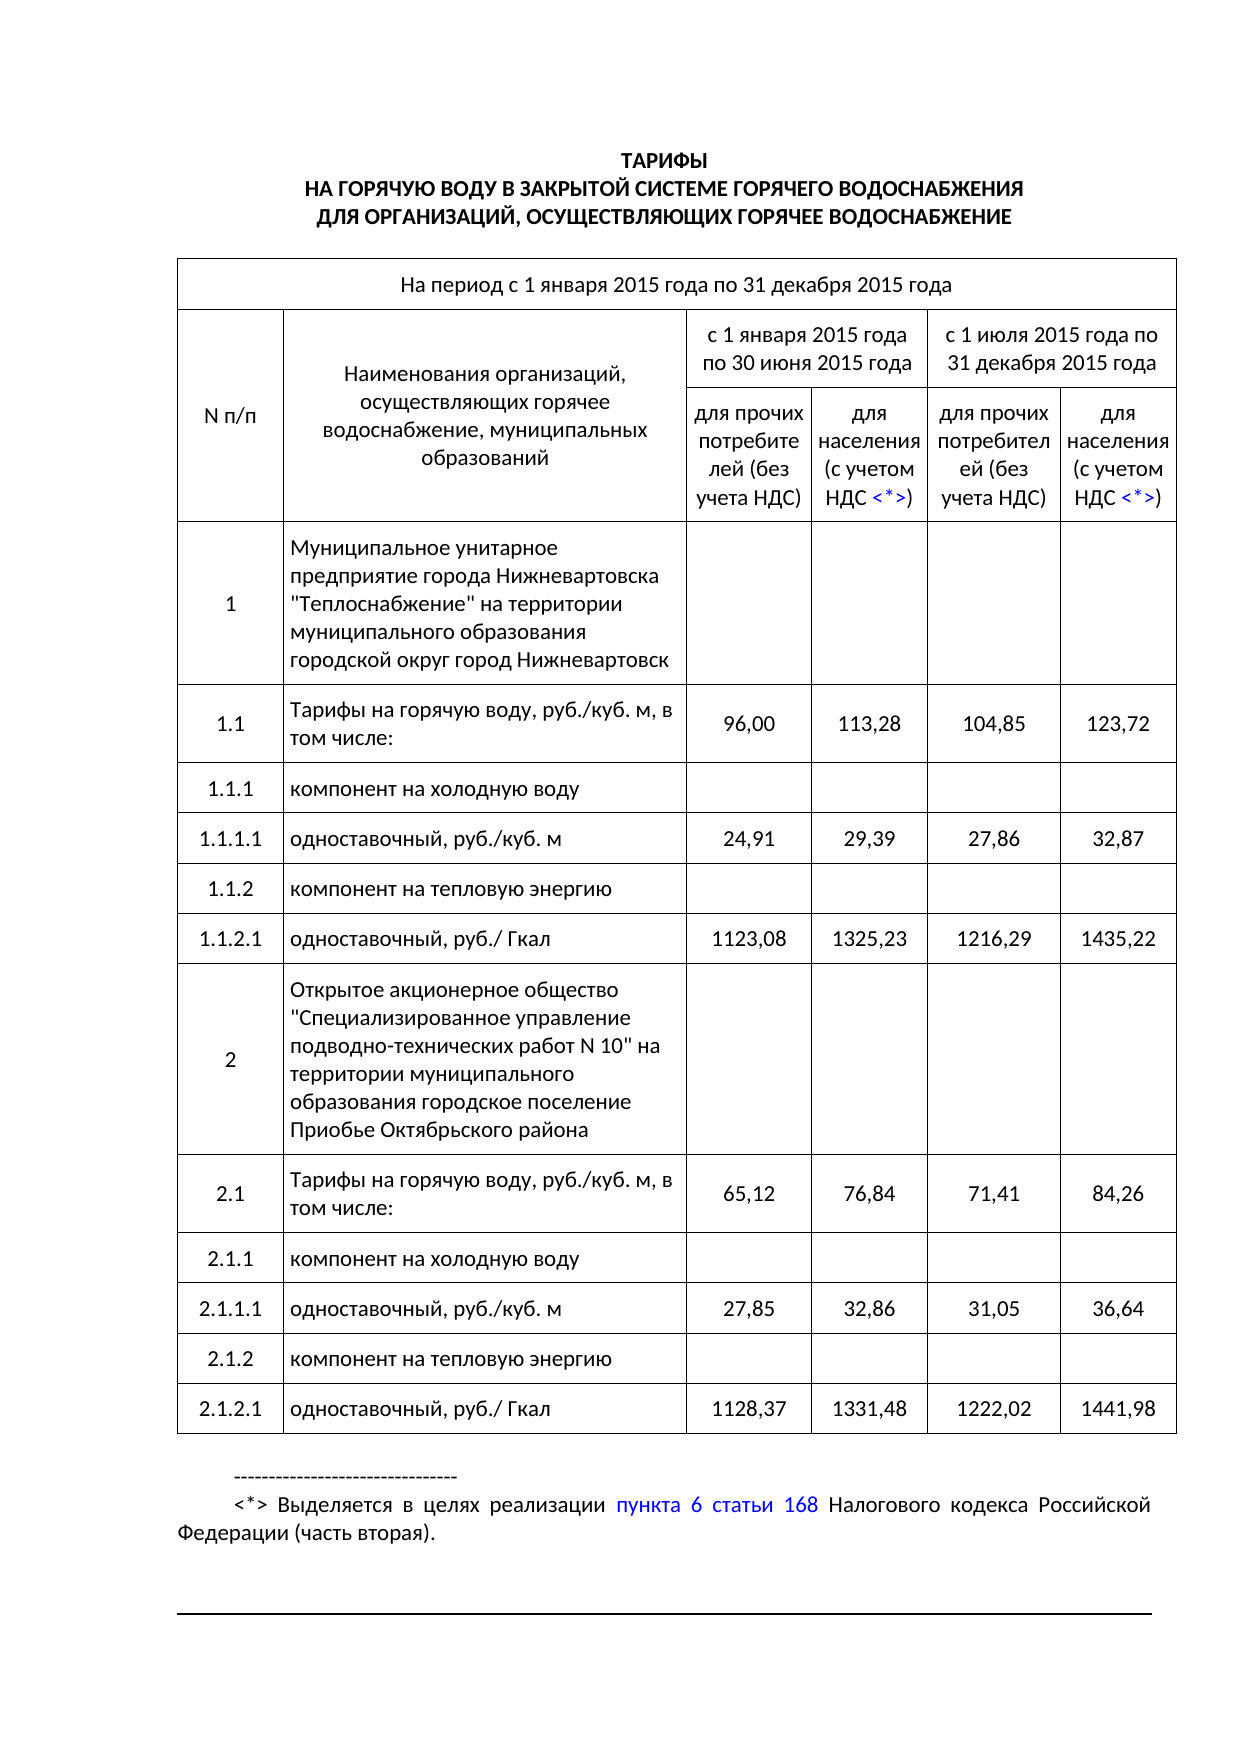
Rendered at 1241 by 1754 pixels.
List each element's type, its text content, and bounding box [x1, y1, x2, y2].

text <*> Выделяется в целях реализации пункта 6 статьи 168 Налогового кодекса Российской Федерации (часть вторая). [177, 1490, 1152, 1546]
table_cell [928, 964, 1060, 1154]
table_cell [1061, 1233, 1176, 1282]
table_cell [1061, 964, 1176, 1154]
table_cell 123,72 [1061, 685, 1176, 762]
table_cell 1.1 [178, 685, 283, 762]
table_cell [928, 1233, 1060, 1282]
table_cell 1123,08 [687, 914, 811, 963]
table_cell одноставочный, руб./ Гкал [284, 914, 686, 963]
table_cell 1.1.1 [178, 763, 283, 812]
table_cell 1.1.1.1 [178, 813, 283, 863]
table_cell одноставочный, руб./куб. м [284, 813, 686, 863]
table_cell [928, 864, 1060, 913]
table_cell [1061, 1334, 1176, 1383]
table_header На период с 1 января 2015 года по 31 декабря 2015 года [178, 259, 1176, 308]
table_cell 2.1.2 [178, 1334, 283, 1383]
table_cell [928, 522, 1060, 684]
table_cell [928, 763, 1060, 812]
table_cell компонент на холодную воду [284, 763, 686, 812]
table_cell 65,12 [687, 1155, 811, 1232]
table_cell 24,91 [687, 813, 811, 863]
table_cell 84,26 [1061, 1155, 1176, 1232]
table_cell для прочих потребителей (без учета НДС) [928, 388, 1060, 521]
table_cell компонент на холодную воду [284, 1233, 686, 1282]
text ДЛЯ ОРГАНИЗАЦИЙ, ОСУЩЕСТВЛЯЮЩИХ ГОРЯЧЕЕ ВОДОСНАБЖЕНИЕ [177, 202, 1152, 230]
text НА ГОРЯЧУЮ ВОДУ В ЗАКРЫТОЙ СИСТЕМЕ ГОРЯЧЕГО ВОДОСНАБЖЕНИЯ [177, 174, 1152, 202]
text -------------------------------- [177, 1462, 1152, 1490]
table_cell [687, 1233, 811, 1282]
table_cell 104,85 [928, 685, 1060, 762]
table_cell 1216,29 [928, 914, 1060, 963]
table_cell [687, 522, 811, 684]
table_cell [1061, 864, 1176, 913]
table_cell 1441,98 [1061, 1384, 1176, 1433]
table_cell 76,84 [812, 1155, 927, 1232]
table_cell 2.1.2.1 [178, 1384, 283, 1433]
table_cell [812, 1334, 927, 1383]
table_cell для населения (с учетом НДС <*>) [1061, 388, 1176, 521]
table_cell [687, 1334, 811, 1383]
table_cell [928, 1334, 1060, 1383]
table_cell [687, 964, 811, 1154]
table_cell 32,87 [1061, 813, 1176, 863]
table_cell 96,00 [687, 685, 811, 762]
table_cell 27,85 [687, 1283, 811, 1333]
table_cell одноставочный, руб./куб. м [284, 1283, 686, 1333]
table_cell 36,64 [1061, 1283, 1176, 1333]
table_cell [687, 763, 811, 812]
table_cell Наименования организаций, осуществляющих горячее водоснабжение, муниципальных образований [284, 310, 686, 521]
table_cell [812, 964, 927, 1154]
table_cell 1435,22 [1061, 914, 1176, 963]
table_cell с 1 января 2015 года по 30 июня 2015 года [687, 310, 927, 387]
table_cell 1331,48 [812, 1384, 927, 1433]
table_cell N п/п [178, 310, 283, 521]
table_cell 113,28 [812, 685, 927, 762]
table_cell 32,86 [812, 1283, 927, 1333]
table_cell 1325,23 [812, 914, 927, 963]
table_cell для прочих потребителей (без учета НДС) [687, 388, 811, 521]
table_cell одноставочный, руб./ Гкал [284, 1384, 686, 1433]
table_cell 2.1 [178, 1155, 283, 1232]
table_cell [812, 763, 927, 812]
table_cell 29,39 [812, 813, 927, 863]
table_cell 1128,37 [687, 1384, 811, 1433]
table_cell Открытое акционерное общество "Специализированное управление подводно-технических работ N 10" на территории муниципального образования городское поселение Приобье Октябрьского района [284, 964, 686, 1154]
table_cell [812, 1233, 927, 1282]
table_cell компонент на тепловую энергию [284, 864, 686, 913]
table_cell 1.1.2.1 [178, 914, 283, 963]
table_cell для населения (с учетом НДС <*>) [812, 388, 927, 521]
table_cell 1.1.2 [178, 864, 283, 913]
table_cell 2 [178, 964, 283, 1154]
table_cell 1 [178, 522, 283, 684]
table_cell 2.1.1 [178, 1233, 283, 1282]
table_cell 27,86 [928, 813, 1060, 863]
table_cell 1222,02 [928, 1384, 1060, 1433]
table_cell Тарифы на горячую воду, руб./куб. м, в том числе: [284, 685, 686, 762]
table_cell 31,05 [928, 1283, 1060, 1333]
table_cell 2.1.1.1 [178, 1283, 283, 1333]
table_cell [1061, 522, 1176, 684]
table_cell с 1 июля 2015 года по 31 декабря 2015 года [928, 310, 1176, 387]
table_cell [687, 864, 811, 913]
table_cell компонент на тепловую энергию [284, 1334, 686, 1383]
table_cell 71,41 [928, 1155, 1060, 1232]
text ТАРИФЫ [177, 146, 1152, 174]
table_cell Муниципальное унитарное предприятие города Нижневартовска "Теплоснабжение" на территории муниципального образования городской округ город Нижневартовск [284, 522, 686, 684]
table_cell Тарифы на горячую воду, руб./куб. м, в том числе: [284, 1155, 686, 1232]
table_cell [812, 864, 927, 913]
table_cell [1061, 763, 1176, 812]
table_cell [812, 522, 927, 684]
